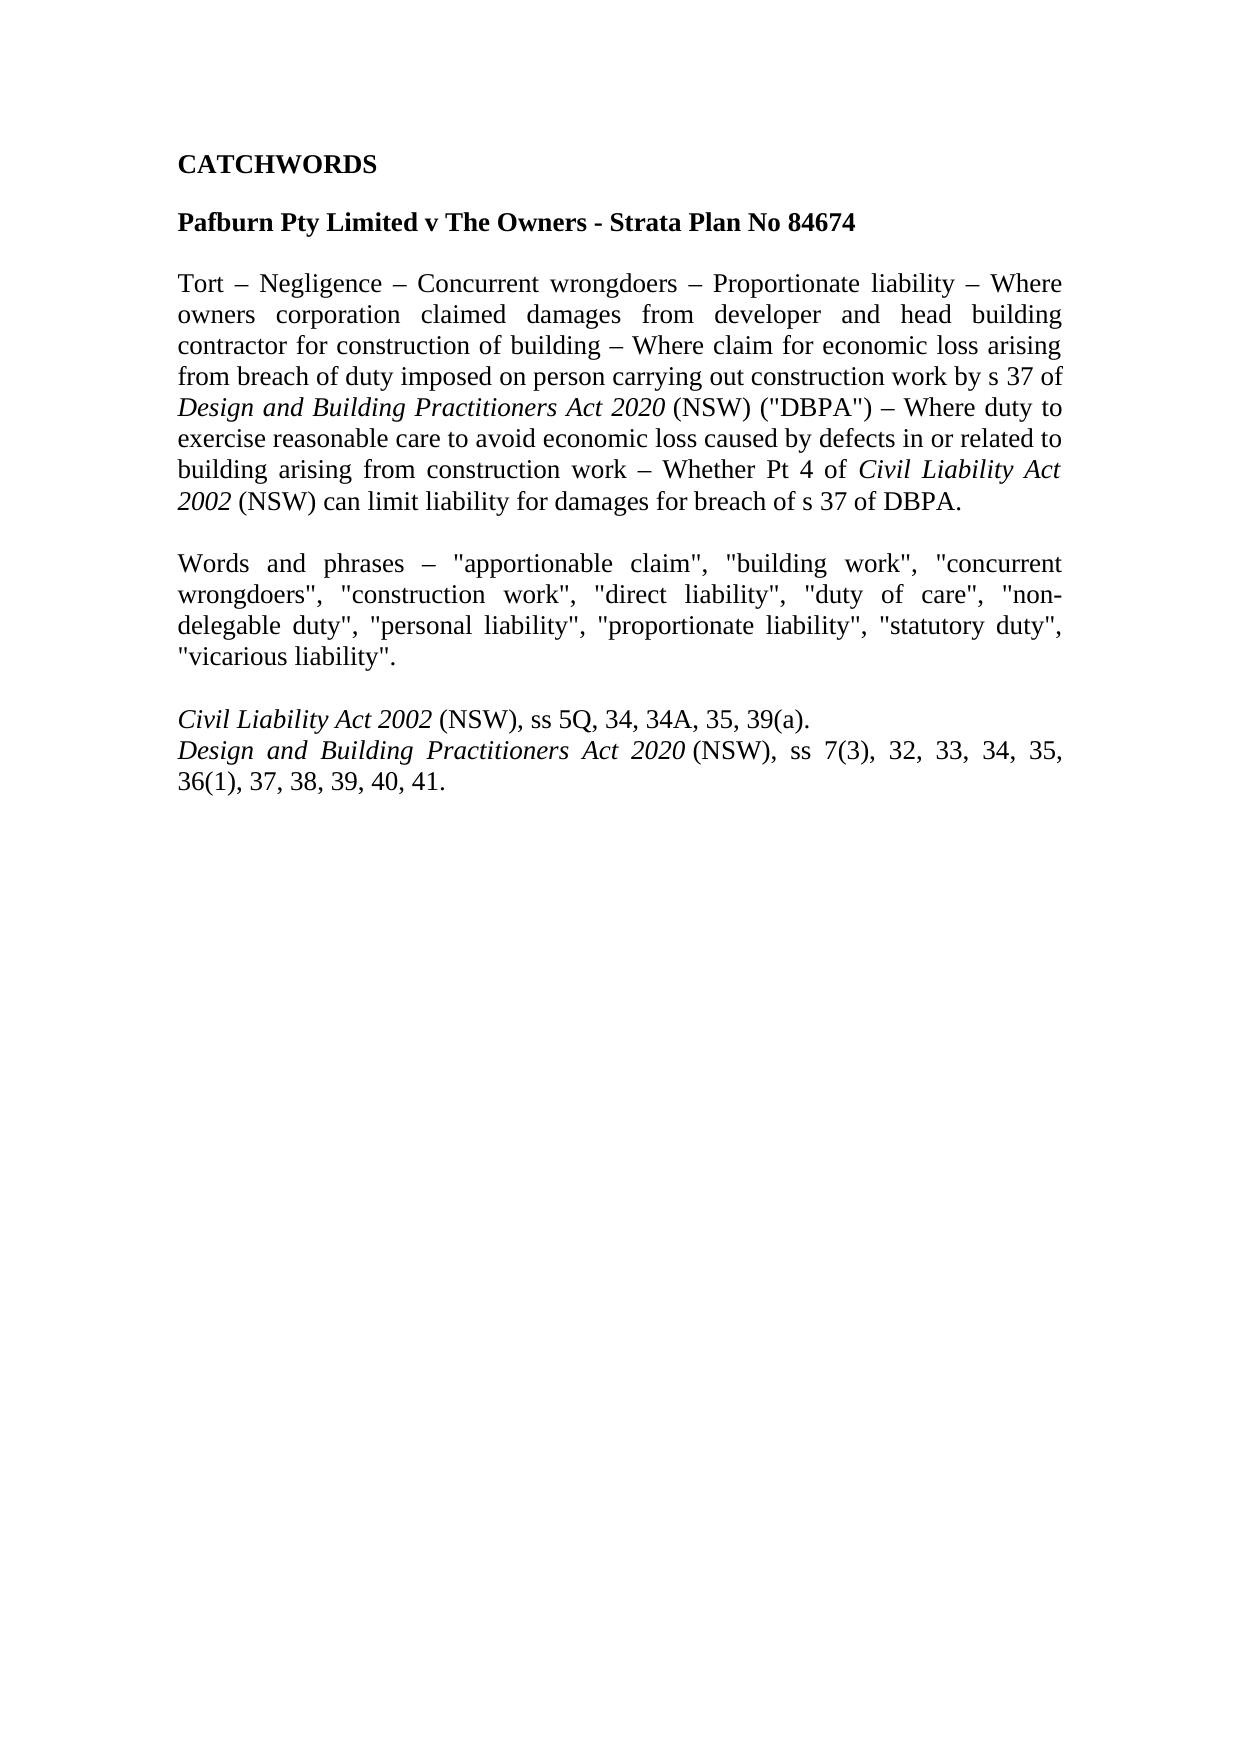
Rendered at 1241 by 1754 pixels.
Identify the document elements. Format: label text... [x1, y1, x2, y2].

text Pafburn Pty Limited v The Owners - Strata Plan No 84674 [177, 208, 1063, 237]
text Design and Building Practitioners Act 2020 (NSW), ss 7(3), 32, 33, 34, 35, 36(1), 37, 38, 39, 40, 41. [177, 734, 1063, 796]
text Civil Liability Act 2002 (NSW), ss 5Q, 34, 34A, 35, 39(a). [177, 703, 1063, 734]
text Words and phrases – "apportionable claim", "building work", "concurrent wrongdoers", "construction work", "direct liability", "duty of care", "non-delegable duty", "personal liability", "proportionate liability", "statutory duty", "vicarious liability". [177, 547, 1063, 672]
text CATCHWORDS [177, 150, 1063, 179]
text Tort – Negligence – Concurrent wrongdoers – Proportionate liability – Where owners corporation claimed damages from developer and head building contractor for construction of building – Where claim for economic loss arising from breach of duty imposed on person carrying out construction work by s 37 of Design and Building Practitioners Act 2020 (NSW) ("DBPA") – Where duty to exercise reasonable care to avoid economic loss caused by defects in or related to building arising from construction work – Whether Pt 4 of Civil Liability Act 2002 (NSW) can limit liability for damages for breach of s 37 of DBPA. [177, 267, 1063, 516]
